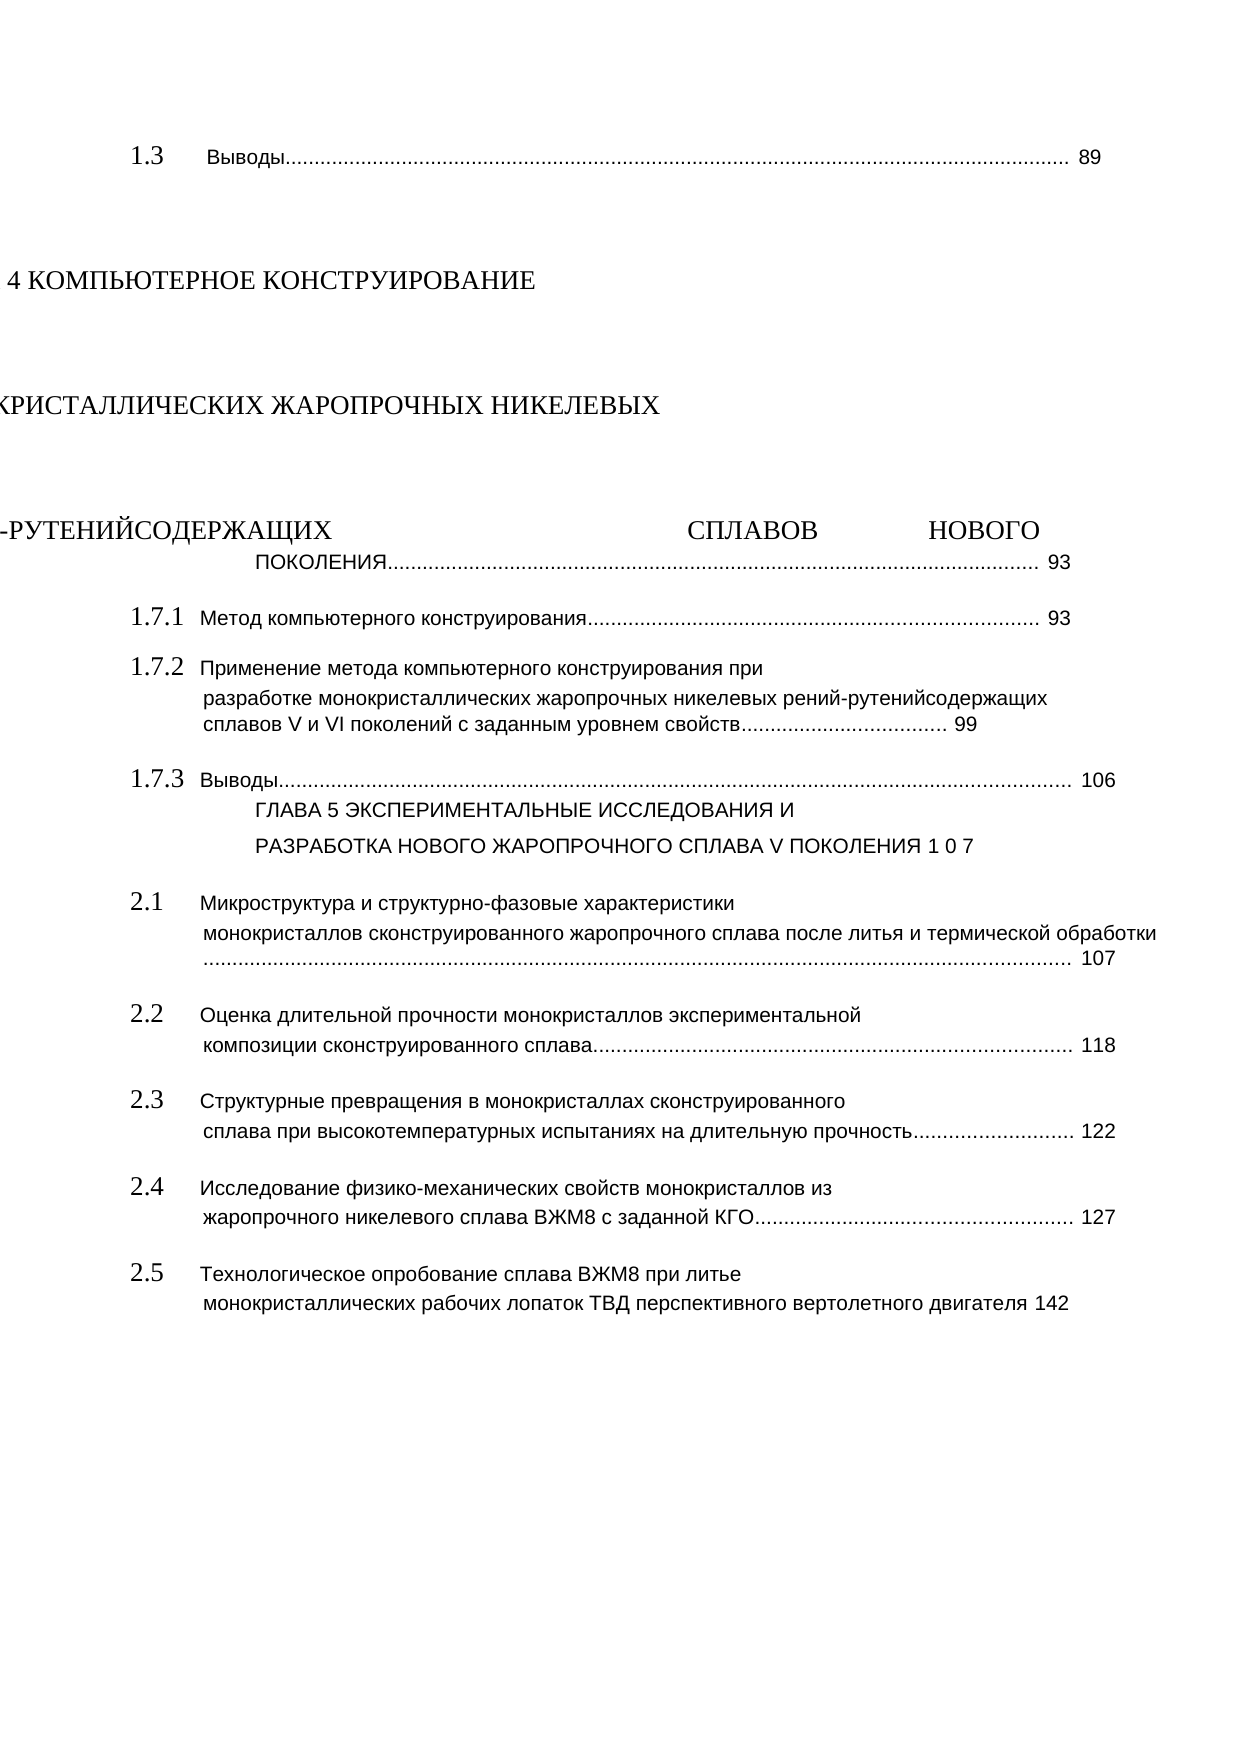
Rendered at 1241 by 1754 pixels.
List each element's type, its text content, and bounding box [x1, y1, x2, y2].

list Структурные превращения в монокристаллах сконструированного [130, 1069, 1162, 1119]
list Выводы 89 [130, 124, 1162, 174]
text сплава при высокотемпературных испытаниях на длительную прочность 122 [203, 1119, 1162, 1143]
text разработке монокристаллических жаропрочных никелевых рений-рутенийсодержащих сплавов V и VI поколений с заданным уровнем свойств 99 [203, 686, 1093, 736]
text жаропрочного никелевого сплава ВЖМ8 с заданной КГО 127 [203, 1205, 1162, 1229]
text ПОКОЛЕНИЯ 93 [255, 549, 1162, 573]
text ГЛАВА 4 КОМПЬЮТЕРНОЕ КОНСТРУИРОВАНИЕ [0, 249, 1162, 299]
text монокристаллических рабочих лопаток ТВД перспективного вертолетного двигателя 142 [203, 1291, 1162, 1315]
list Оценка длительной прочности монокристаллов экспериментальной [130, 982, 1162, 1032]
text РЕНИЙ-РУТЕНИЙСОДЕРЖАЩИХ СПЛАВОВ НОВОГО [0, 499, 1162, 549]
text МОНОКРИСТАЛЛИЧЕСКИХ ЖАРОПРОЧНЫХ НИКЕЛЕВЫХ [0, 374, 1162, 424]
list Микроструктура и структурно-фазовые характеристики [130, 870, 1162, 920]
list Исследование физико-механических свойств монокристаллов из [130, 1155, 1162, 1205]
list Технологическое опробование сплава ВЖМ8 при литье [130, 1241, 1162, 1291]
list Выводы 106 [130, 748, 1162, 798]
list Метод компьютерного конструирования 93 [130, 586, 1162, 636]
text ГЛАВА 5 ЭКСПЕРИМЕНТАЛЬНЫЕ ИССЛЕДОВАНИЯ И [255, 798, 1162, 822]
text композиции сконструированного сплава 118 [203, 1032, 1162, 1056]
list Применение метода компьютерного конструирования при [130, 636, 1162, 686]
text монокристаллов сконструированного жаропрочного сплава после литья и термической обработки 107 [203, 920, 1162, 970]
text РАЗРАБОТКА НОВОГО ЖАРОПРОЧНОГО СПЛАВА V ПОКОЛЕНИЯ 1 0 7 [255, 834, 1162, 858]
